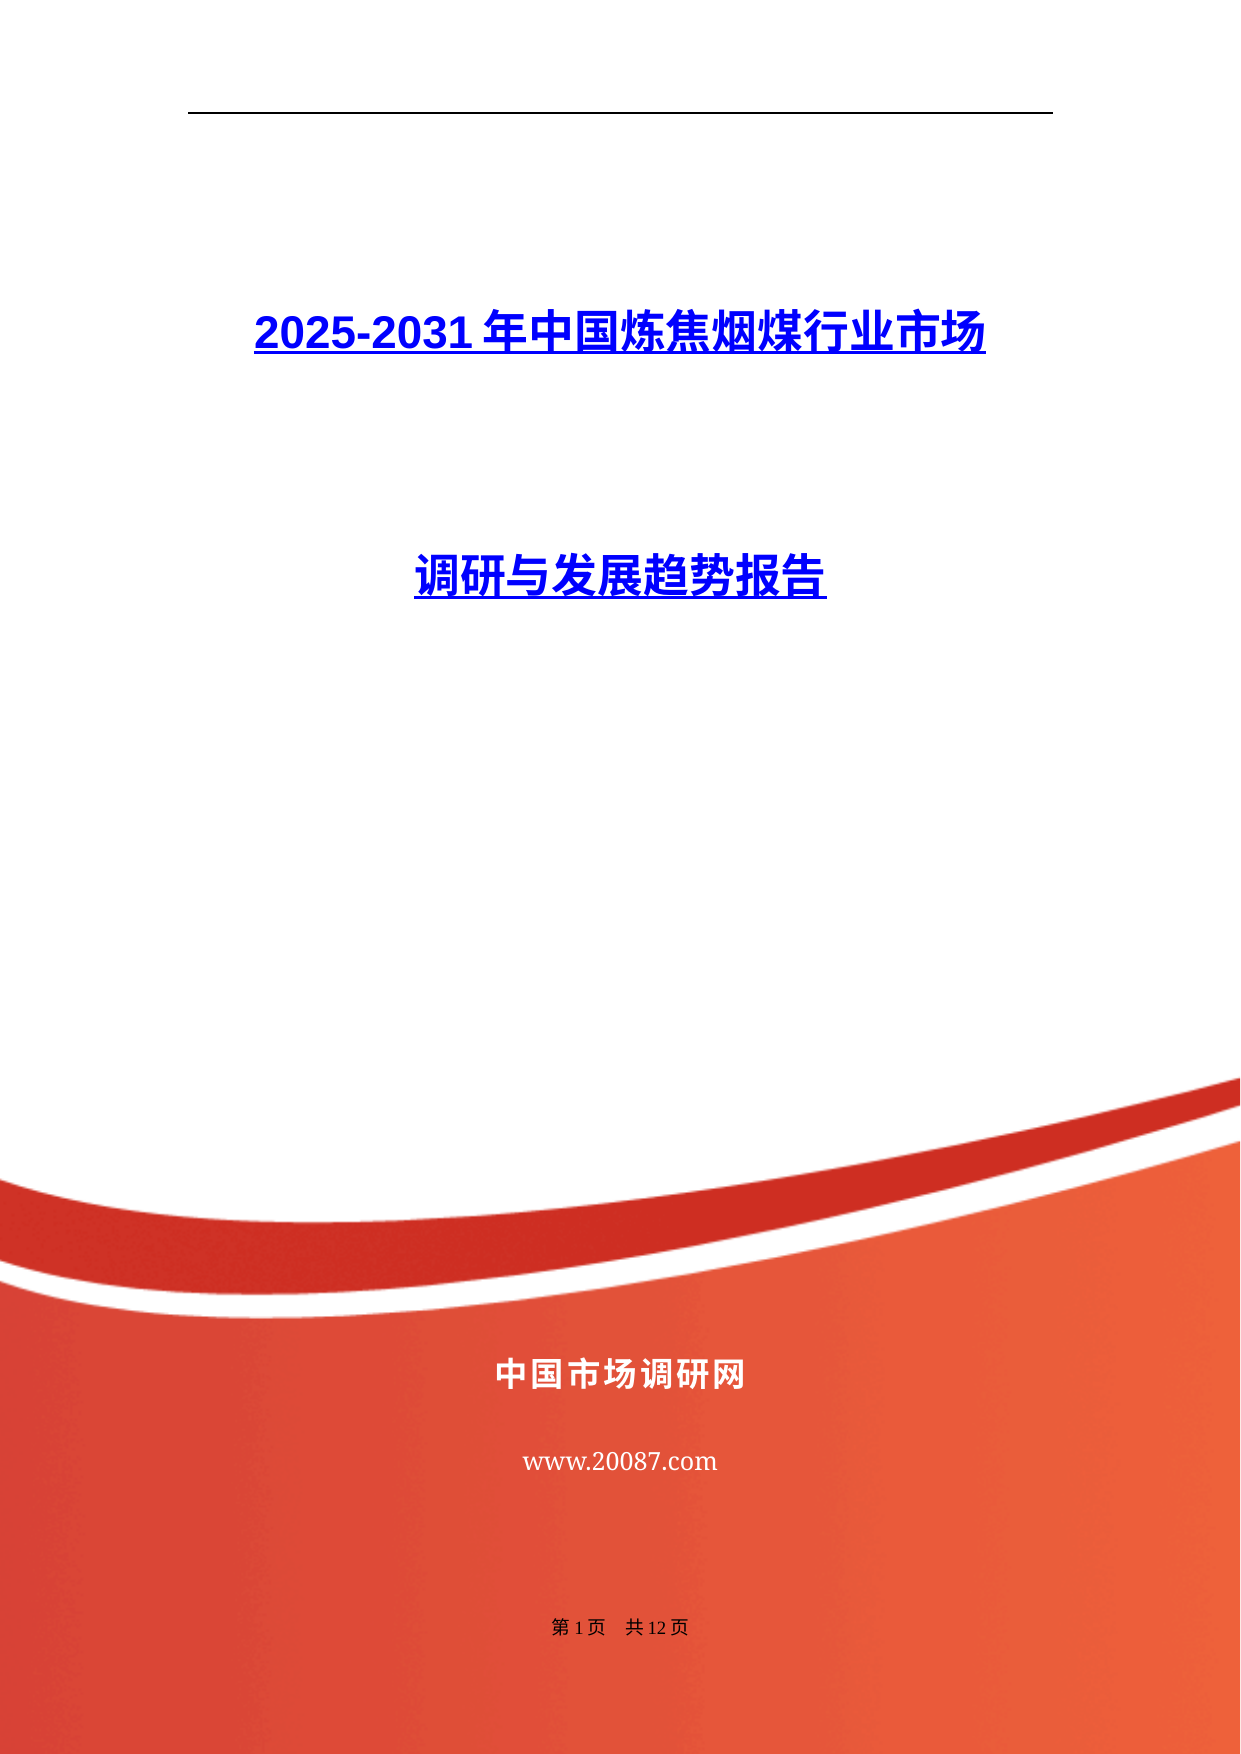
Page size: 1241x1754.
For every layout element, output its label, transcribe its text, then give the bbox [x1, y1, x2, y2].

subtitle 中国市场调研网 [187, 1339, 1053, 1404]
text www.20087.com [187, 1428, 1053, 1493]
picture [0, 1006, 1241, 1754]
table_header 2025-2031年中国炼焦烟煤行业市场调研与发展趋势报告 [188, 207, 1053, 773]
